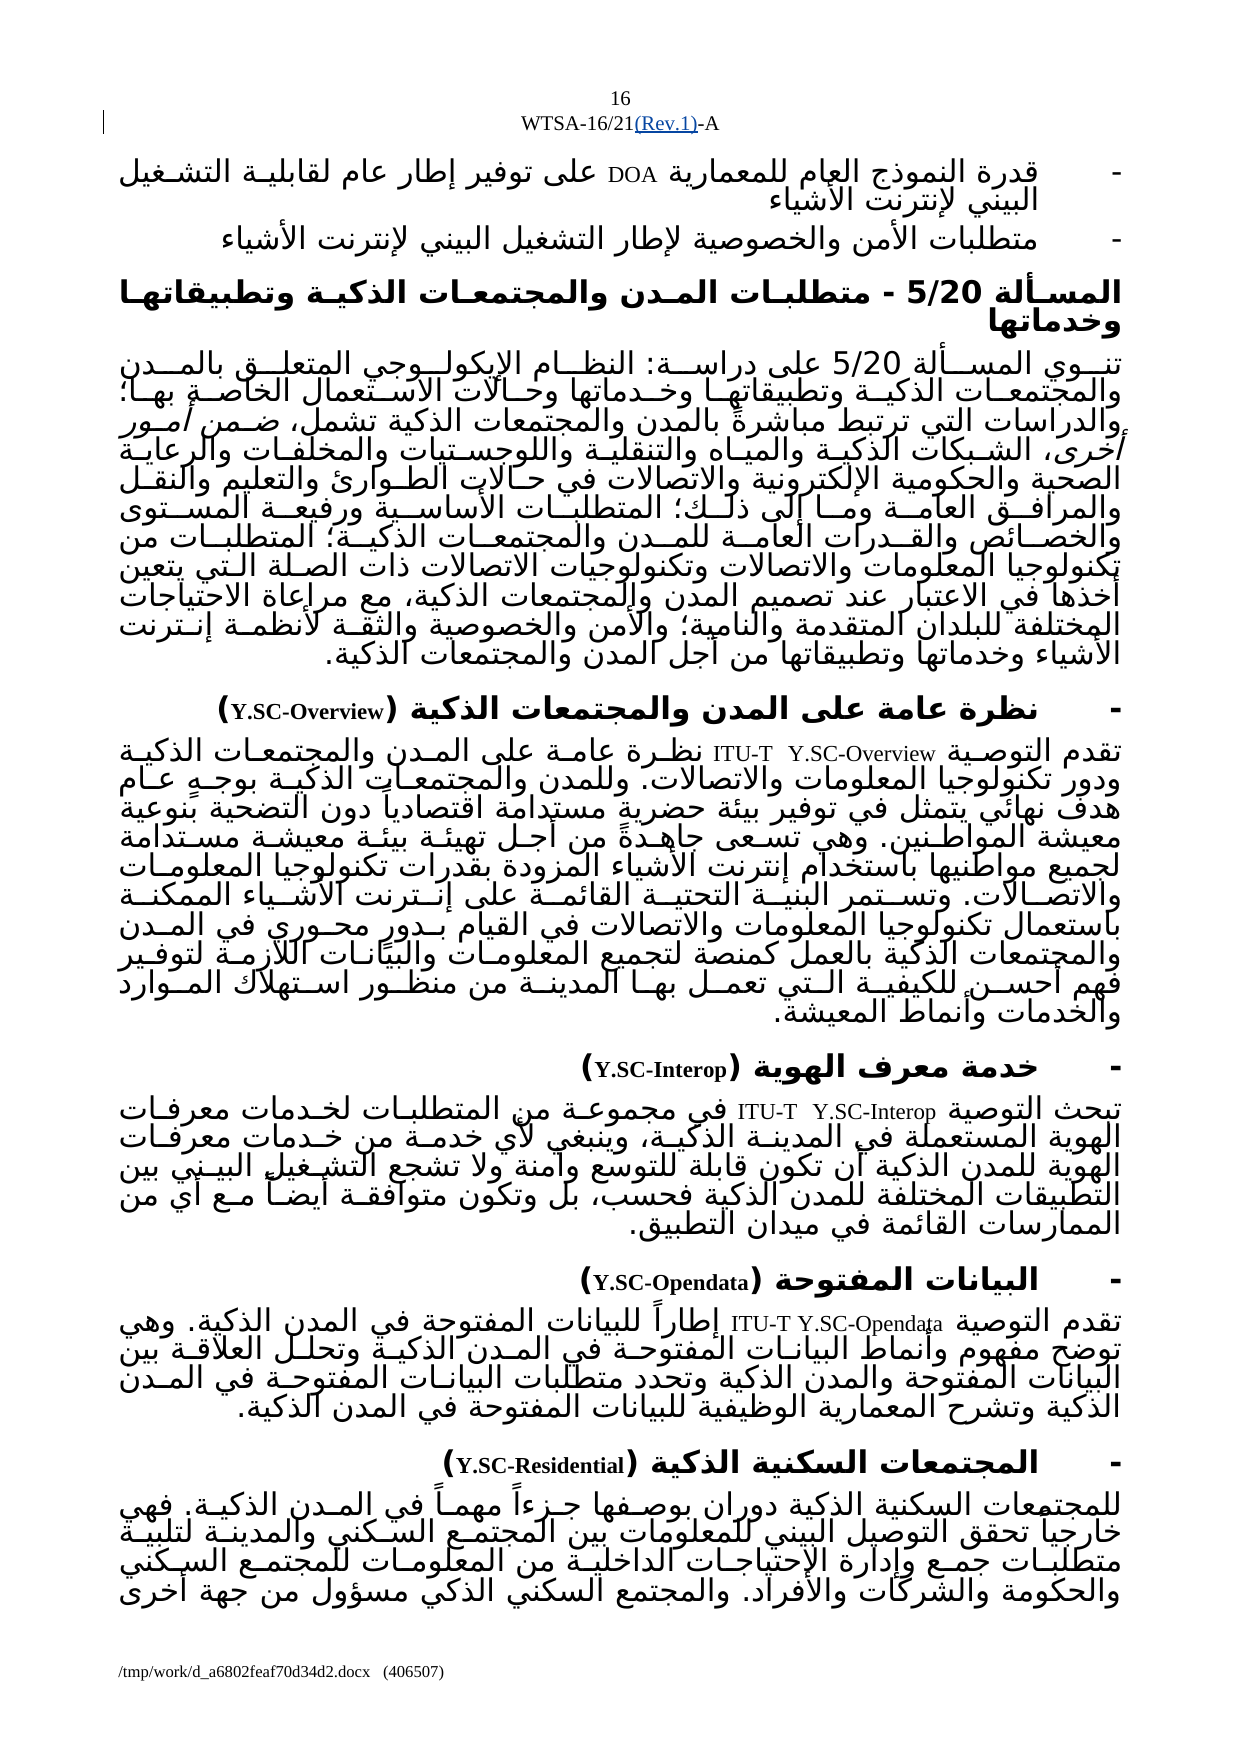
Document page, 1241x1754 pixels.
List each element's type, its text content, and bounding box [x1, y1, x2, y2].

subtitle المسألة 5/20 - متطلبات المدن والمجتمعات الذكية وتطبيقاتها وخدماتها [118, 280, 1122, 338]
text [118, 1492, 1122, 1608]
text - البيانات المفتوحة (Y.SC-Opendata) [118, 1267, 895, 1296]
text - قدرة النموذج العام للمعمارية DOA على توفير إطار عام لقابلية التشغيل البيني لإنترنت الأشياء [118, 159, 1122, 218]
text تقدم التوصية ITU-T Y.SC-Opendata إطاراً للبيانات المفتوحة في المدن الذكية. وهي توضح مفهوم وأنماط البيانات المفتوحة في المدن الذكية وتحلل العلاقة بين البيانات المفتوحة والمدن الذكية وتحدد متطلبات البيانات المفتوحة في المدن الذكية وتشرح المعمارية الوظيفية للبيانات المفتوحة في المدن الذكية. [118, 1308, 1122, 1425]
text - نظرة عامة على المدن والمجتمعات الذكية (Y.SC-Overview) [118, 697, 1001, 726]
text - المجتمعات السكنية الذكية (Y.SC-Residential) [118, 1450, 1122, 1479]
text تبحث التوصية ITU-T Y.SC-Interop في مجموعة من المتطلبات لخدمات معرفات الهوية المستعملة في المدينة الذكية، وينبغي لأي خدمة من خدمات معرفات الهوية للمدن الذكية أن تكون قابلة للتوسع وآمنة ولا تشجع التشغيل البيني بين التطبيقات المختلفة للمدن الذكية فحسب، بل وتكون متوافقة أيضاً مع أي من الممارسات القائمة في ميدان التطبيق. [118, 1096, 1122, 1242]
text - نظرة عامة على المدن والمجتمعات الذكية (Y.SC-Overview) [985, 697, 1122, 726]
text - خدمة معرف الهوية (Y.SC-Interop) [118, 1055, 827, 1084]
text تنوي المسألة 5/20 على دراسة: النظام الإيكولوجي المتعلق بالمدن والمجتمعات الذكية وتطبيقاتها وخدماتها وحالات الاستعمال الخاصة بها؛ والدراسات التي ترتبط مباشرةً بالمدن والمجتمعات الذكية تشمل، ضمن أمور أخرى، الشبكات الذكية والمياه والتنقلية واللوجستيات والمخلفات والرعاية الصحية والحكومية الإلكترونية والاتصالات في حالات الطوارئ والتعليم والنقل والمرافق العامة وما إلى ذلك؛ المتطلبات الأساسية ورفيعة المستوى والخصائص والقدرات العامة للمدن والمجتمعات الذكية؛ المتطلبات من تكنولوجيا المعلومات والاتصالات وتكنولوجيات الاتصالات ذات الصلة التي يتعين أخذها في الاعتبار عند تصميم المدن والمجتمعات الذكية، مع مراعاة الاحتياجات المختلفة للبلدان المتقدمة والنامية؛ والأمن والخصوصية والثقة لأنظمة إنترنت الأشياء وخدماتها وتطبيقاتها من أجل المدن والمجتمعات الذكية. [118, 351, 1122, 672]
text تقدم التوصية ITU-T Y.SC-Overview نظرة عامة على المدن والمجتمعات الذكية ودور تكنولوجيا المعلومات والاتصالات. وللمدن والمجتمعات الذكية بوجهٍ عام هدف نهائي يتمثل في توفير بيئة حضرية مستدامة اقتصادياً دون التضحية بنوعية معيشة المواطنين. وهي تسعى جاهدةً من أجل تهيئة بيئة معيشة مستدامة لجميع مواطنيها باستخدام إنترنت الأشياء المزودة بقدرات تكنولوجيا المعلومات والاتصالات. وتستمر البنية التحتية القائمة على إنترنت الأشياء الممكنة باستعمال تكنولوجيا المعلومات والاتصالات في القيام بدورٍ محوري في المدن والمجتمعات الذكية بالعمل كمنصة لتجميع المعلومات والبيانات اللازمة لتوفير فهم أحسن للكيفية التي تعمل بها المدينة من منظور استهلاك الموارد والخدمات وأنماط المعيشة. [118, 738, 1122, 1030]
text - البيانات المفتوحة (Y.SC-Opendata) [828, 1267, 1122, 1296]
text - خدمة معرف الهوية (Y.SC-Interop) [819, 1055, 1122, 1084]
text - متطلبات الأمن والخصوصية لإطار التشغيل البيني لإنترنت الأشياء [118, 226, 1122, 255]
